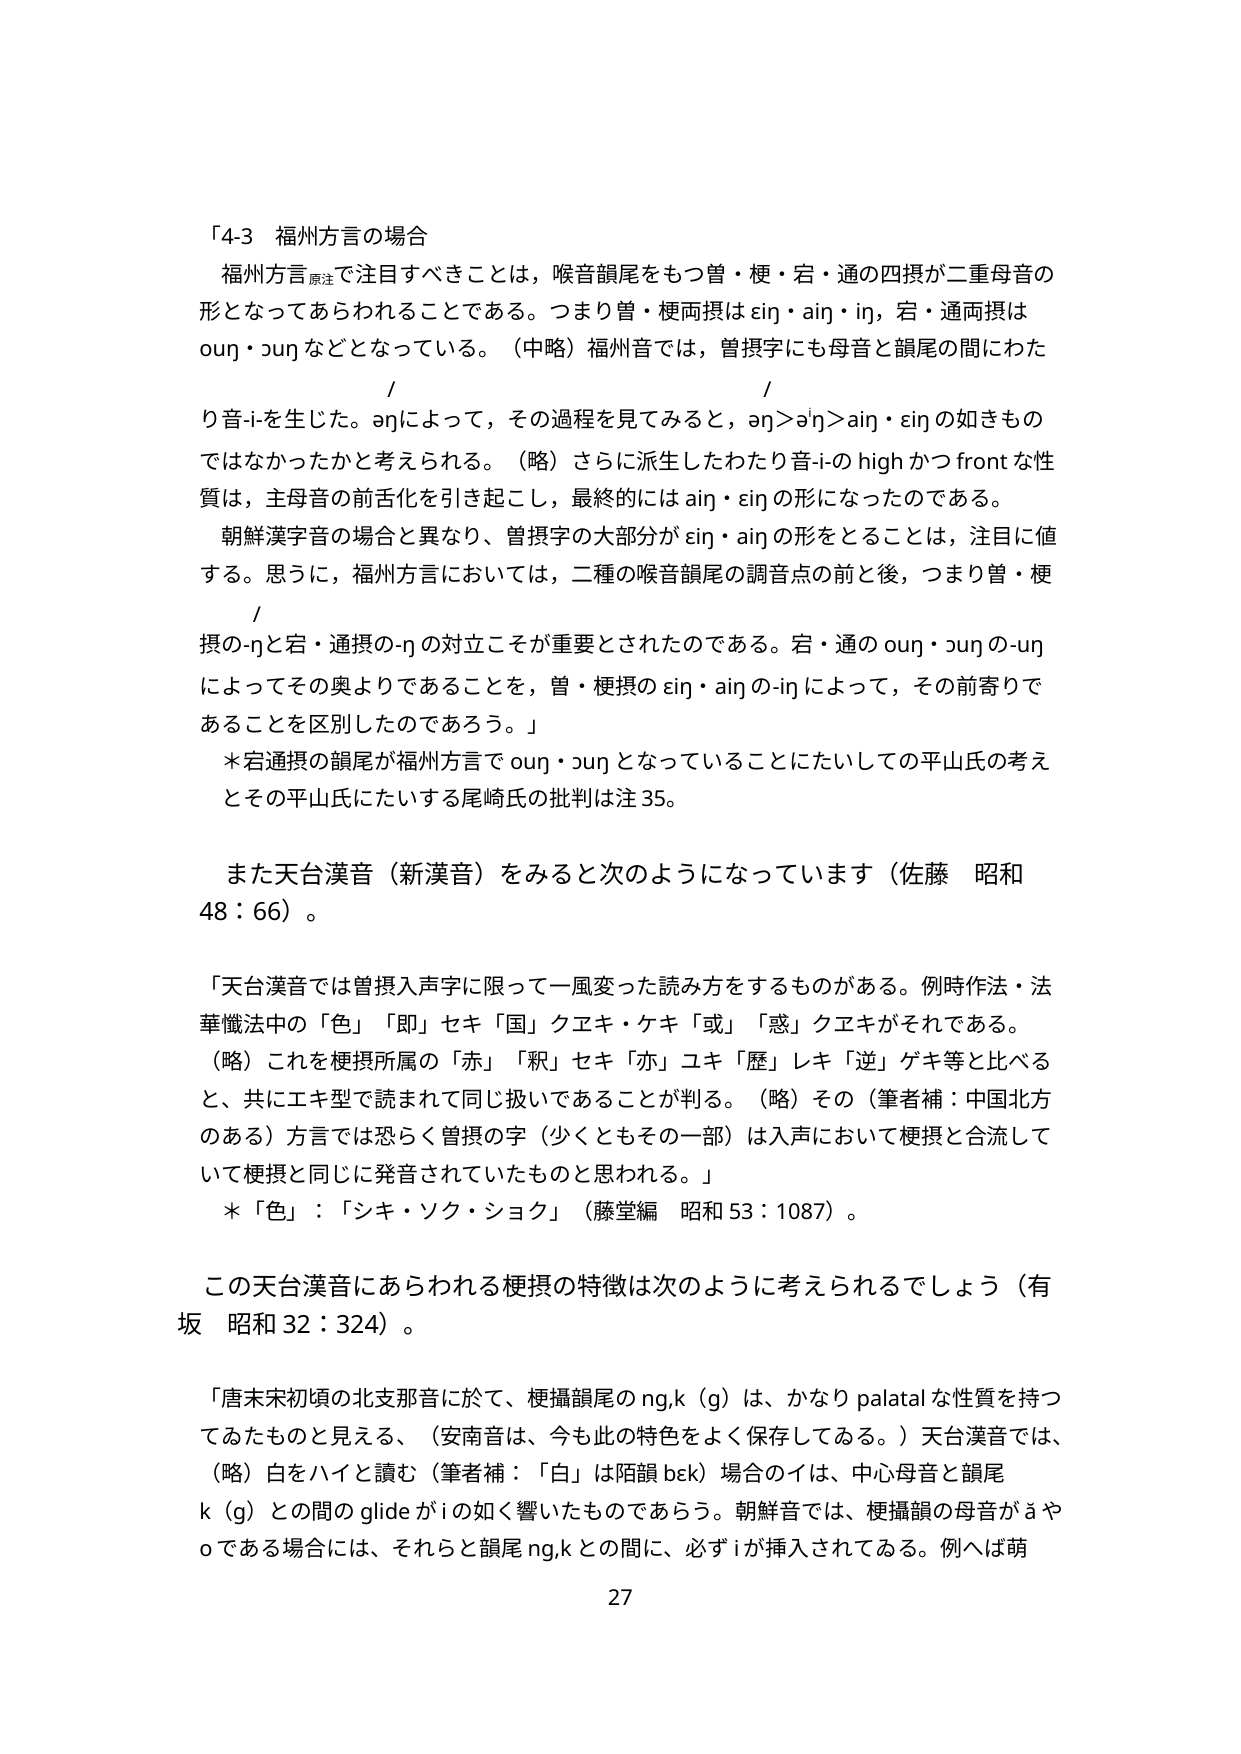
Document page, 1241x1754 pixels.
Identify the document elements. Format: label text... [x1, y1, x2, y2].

text また天台漢音（新漢音）をみると次のようになっています（佐藤 昭和48：66）。 [199, 854, 1063, 929]
list 「天台漢音では曽摂入声字に限って一風変った読み方をするものがある。例時作法・法華懺法中の「色」「即」セキ「国」クヱキ・ケキ「或」「惑」クヱキがそれである。（略）これを梗摂所属の「赤」「釈」セキ「亦」ユキ「歷」レキ「逆」ゲキ等と比べると、共にエキ型で読まれて同じ扱いであることが判る。（略）その（筆者補：中国北方のある）方言では恐らく曽摂の字（少くともその一部）は入声において梗摂と合流していて梗摂と同じに発音されていたものと思われる。」 ＊「色」：「シキ・ソク・ショク」（藤堂編 昭和53：1087）。 [199, 966, 1063, 1229]
text 福州方言原注で注目すべきことは，喉音韻尾をもつ曽・梗・宕・通の四摂が二重母音の形となってあらわれることである。つまり曽・梗両摂はɛiŋ・aiŋ・iŋ，宕・通両摂はouŋ・ɔuŋなどとなっている。（中略）福州音では，曽摂字にも母音と韻尾の間にわたり音-i-を生じた。əによって，その過程を見てみると，ə＞əiŋ＞aiŋ・ɛiŋの如きものではなかったかと考えられる。（略）さらに派生したわたり音-i-のhighかつfrontな性質は，主母音の前舌化を引き起こし，最終的にはaiŋ・ɛiŋの形になったのである。 朝鮮漢字音の場合と異なり、曽摂字の大部分がɛiŋ・aiŋの形をとることは，注目に値する。思うに，福州方言においては，二種の喉音韻尾の調音点の前と後，つまり曽・梗摂の-と宕・通摂の-ŋの対立こそが重要とされたのである。宕・通のouŋ・ɔuŋの-uŋによってその奥よりであることを，曽・梗摂のɛiŋ・aiŋの-iŋによって，その前寄りであることを区別したのであろう。」 [199, 254, 1063, 741]
text 「4-3 福州方言の場合 [199, 216, 1063, 254]
text ＊宕通摂の韻尾が福州方言でouŋ・ɔuŋとなっていることにたいしての平山氏の考えとその平山氏にたいする尾崎氏の批判は注35。 [221, 741, 1063, 816]
list この天台漢音にあらわれる梗摂の特徴は次のように考えられるでしょう（有坂 昭和32：324）。 [177, 1266, 1063, 1341]
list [199, 1379, 1063, 1566]
